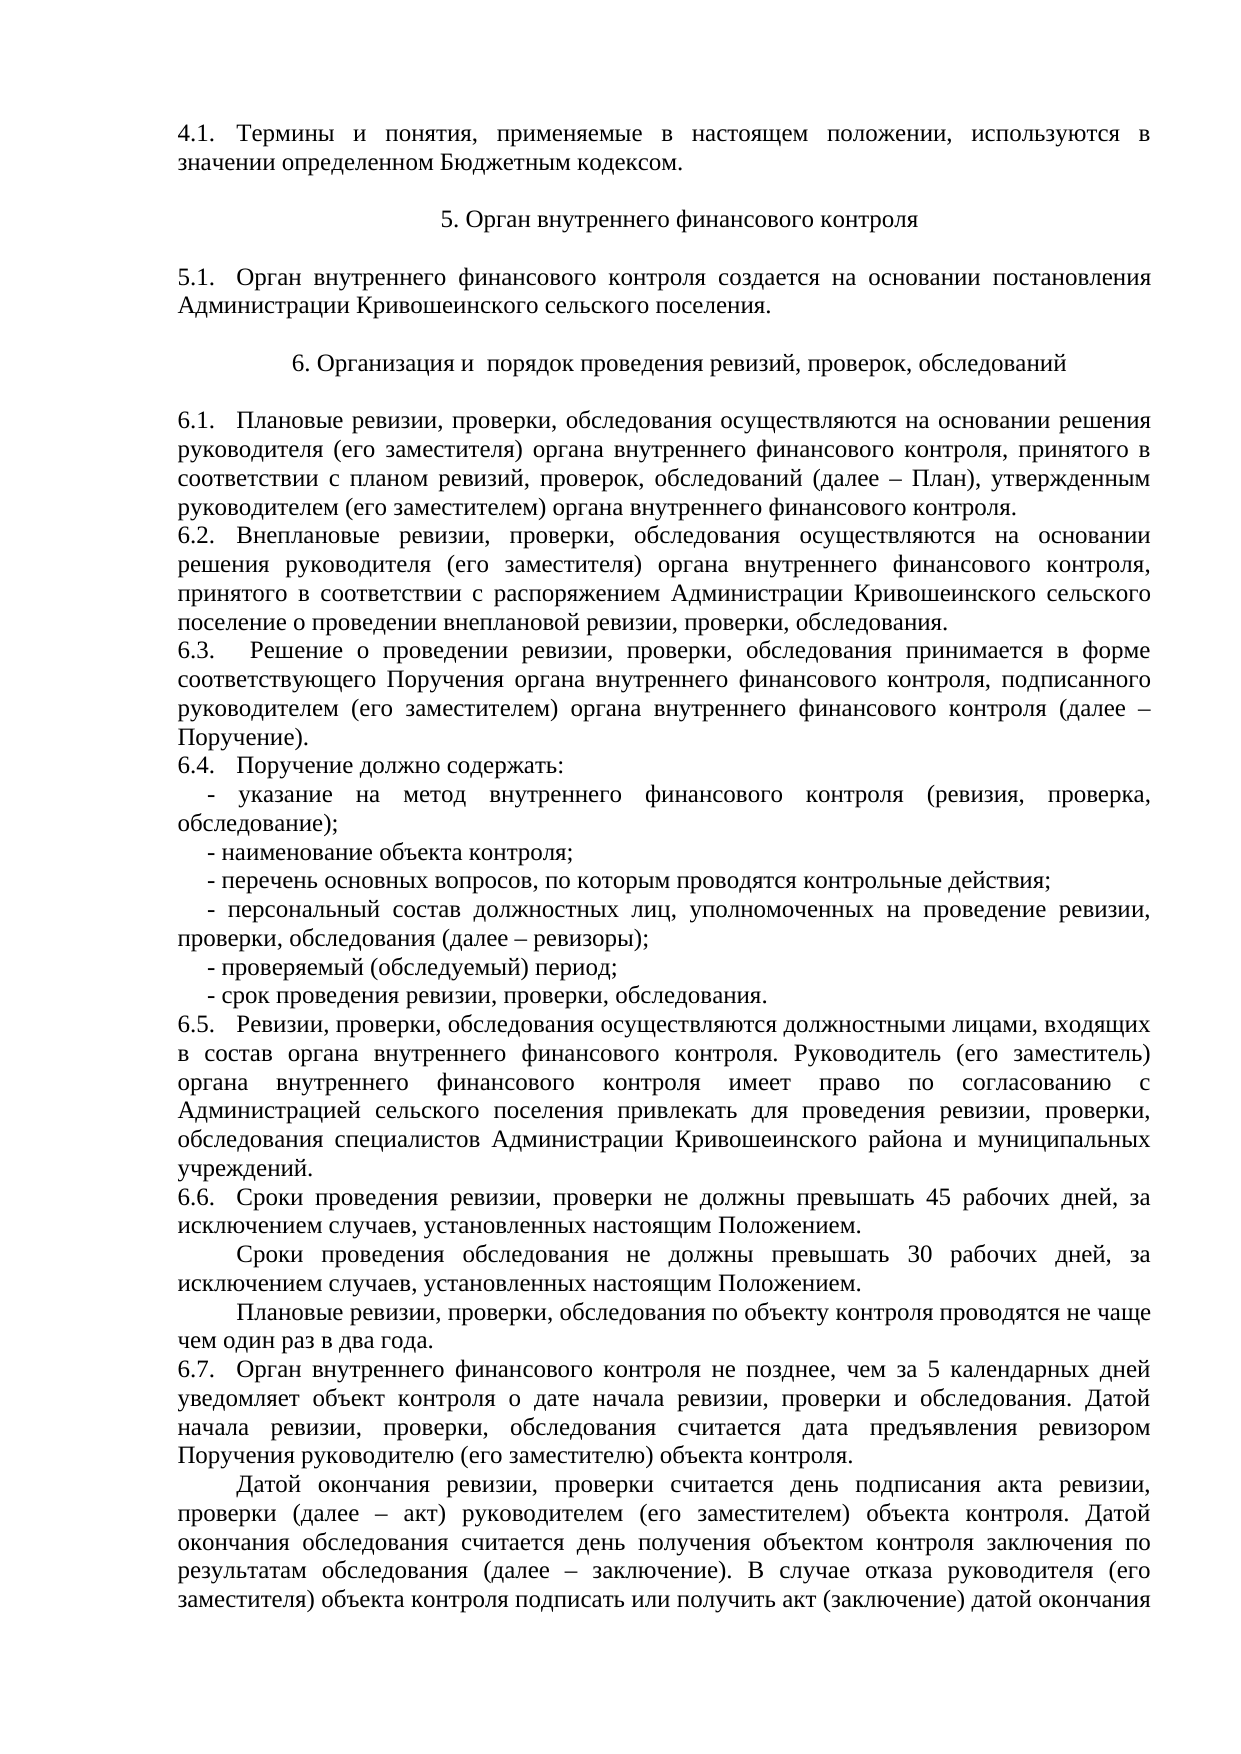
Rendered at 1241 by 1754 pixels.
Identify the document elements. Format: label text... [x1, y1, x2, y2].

text - перечень основных вопросов, по которым проводятся контрольные действия; [177, 866, 1152, 894]
text 6.2. Внеплановые ревизии, проверки, обследования осуществляются на основании решения руководителя (его заместителя) органа внутреннего финансового контроля, принятого в соответствии с распоряжением Администрации Кривошеинского сельского поселение о проведении внеплановой ревизии, проверки, обследования. [177, 521, 1152, 636]
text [177, 1469, 1152, 1613]
text Плановые ревизии, проверки, обследования по объекту контроля проводятся не чаще чем один раз в два года. [177, 1297, 1152, 1354]
text 6.3. Решение о проведении ревизии, проверки, обследования принимается в форме соответствующего Поручения органа внутреннего финансового контроля, подписанного руководителем (его заместителем) органа внутреннего финансового контроля (далее – Поручение). [177, 636, 1152, 751]
text - проверяемый (обследуемый) период; [177, 952, 1152, 981]
text 6.4. Поручение должно содержать: [177, 751, 1152, 779]
text 5. Орган внутреннего финансового контроля [177, 204, 1152, 233]
text 6.6. Сроки проведения ревизии, проверки не должны превышать 45 рабочих дней, за исключением случаев, установленных настоящим Положением. [177, 1182, 1152, 1239]
text - наименование объекта контроля; [177, 837, 1152, 866]
text - указание на метод внутреннего финансового контроля (ревизия, проверка, обследование); [177, 779, 1152, 837]
text - персональный состав должностных лиц, уполномоченных на проведение ревизии, проверки, обследования (далее – ревизоры); [177, 894, 1152, 952]
text 6.7. Орган внутреннего финансового контроля не позднее, чем за 5 календарных дней уведомляет объект контроля о дате начала ревизии, проверки и обследования. Датой начала ревизии, проверки, обследования считается дата предъявления ревизором Поручения руководителю (его заместителю) объекта контроля. [177, 1354, 1152, 1469]
text Сроки проведения обследования не должны превышать 30 рабочих дней, за исключением случаев, установленных настоящим Положением. [177, 1239, 1152, 1297]
text 6.1. Плановые ревизии, проверки, обследования осуществляются на основании решения руководителя (его заместителя) органа внутреннего финансового контроля, принятого в соответствии с планом ревизий, проверок, обследований (далее – План), утвержденным руководителем (его заместителем) органа внутреннего финансового контроля. [177, 406, 1152, 521]
text - срок проведения ревизии, проверки, обследования. [177, 981, 1152, 1009]
text 4.1. Термины и понятия, применяемые в настоящем положении, используются в значении определенном Бюджетным кодексом. [177, 118, 1152, 176]
text 6.5. Ревизии, проверки, обследования осуществляются должностными лицами, входящих в состав органа внутреннего финансового контроля. Руководитель (его заместитель) органа внутреннего финансового контроля имеет право по согласованию с Администрацией сельского поселения привлекать для проведения ревизии, проверки, обследования специалистов Администрации Кривошеинского района и муниципальных учреждений. [177, 1009, 1152, 1182]
text 5.1. Орган внутреннего финансового контроля создается на основании постановления Администрации Кривошеинского сельского поселения. [177, 262, 1152, 319]
text 6. Организация и порядок проведения ревизий, проверок, обследований [177, 348, 1152, 377]
